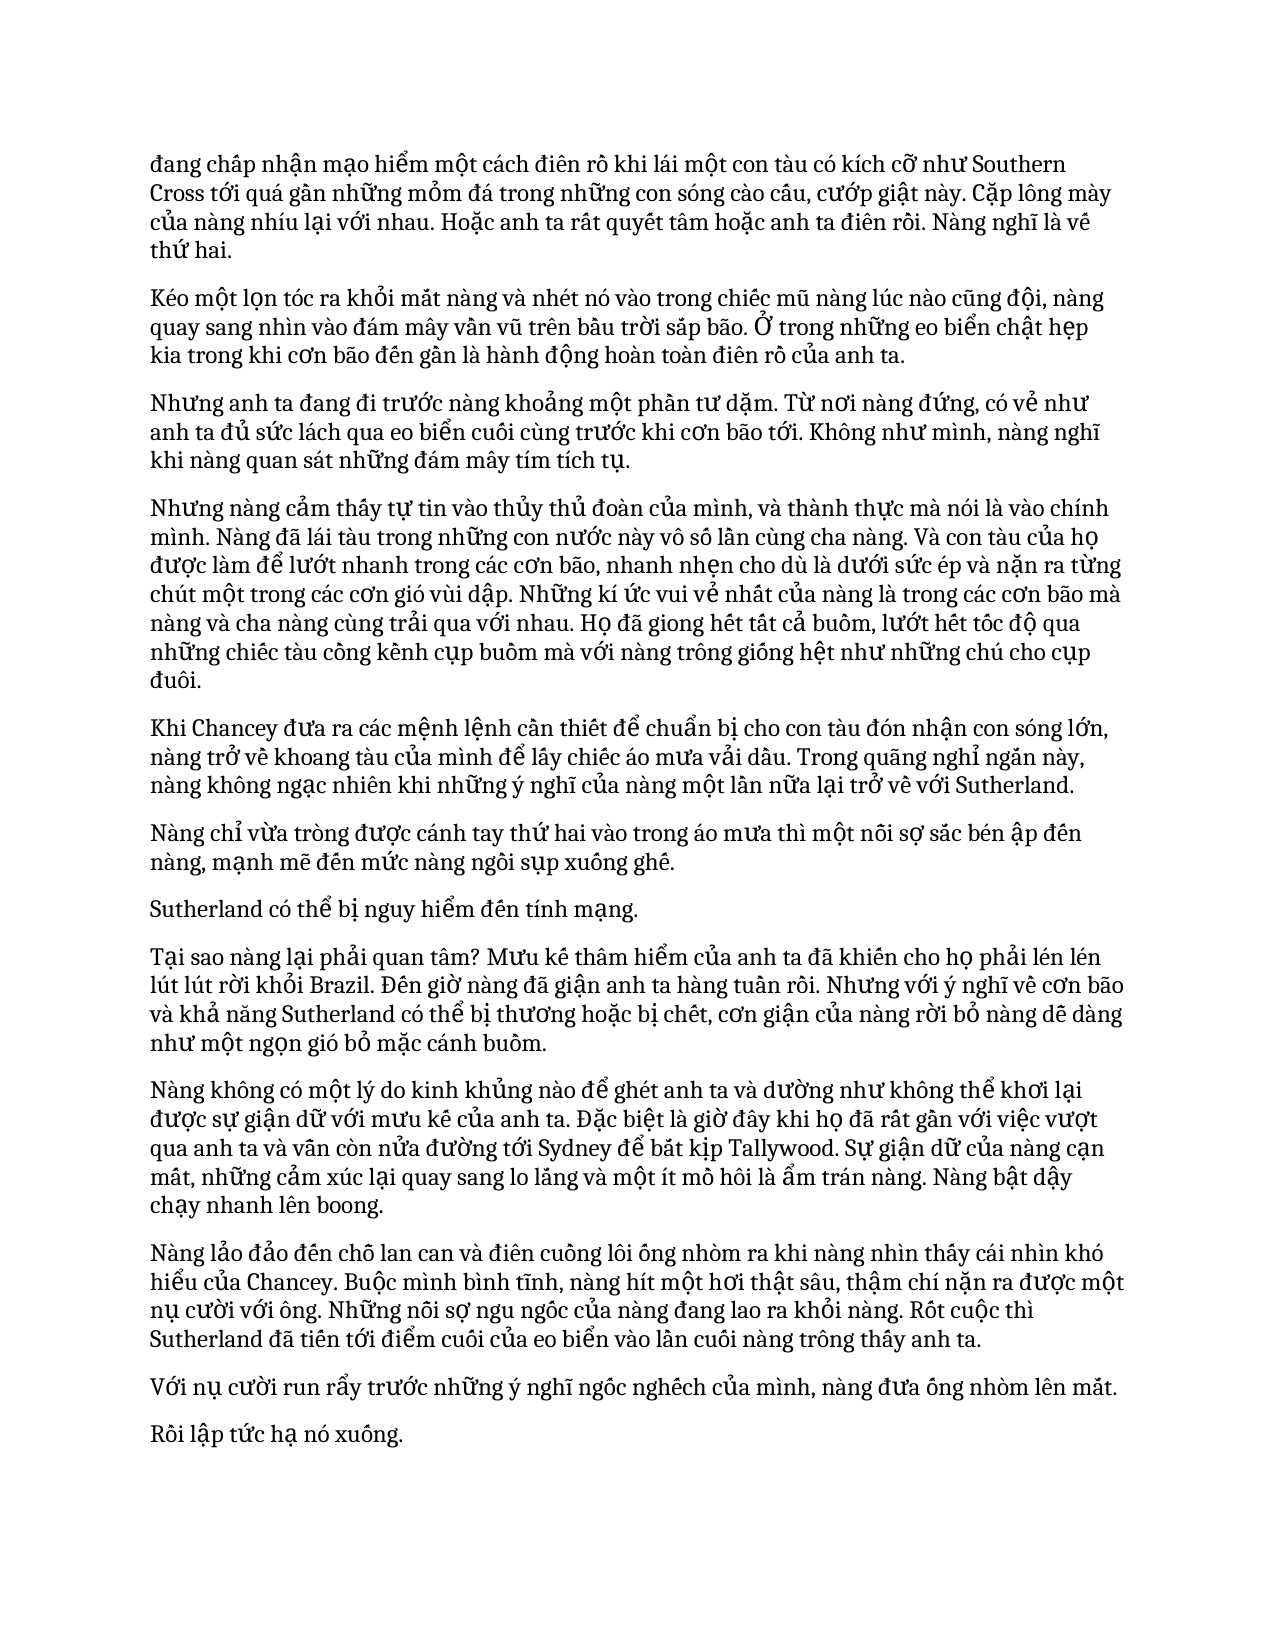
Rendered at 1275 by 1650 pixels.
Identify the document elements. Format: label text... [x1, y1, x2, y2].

text Với nụ cười run rẩy trước những ý nghĩ ngốc nghếch của mình, nàng đưa ống nhòm lên mắt. [150, 1372, 1125, 1401]
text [150, 150, 1125, 265]
text Khi Chancey đưa ra các mệnh lệnh cần thiết để chuẩn bị cho con tàu đón nhận con sóng lớn, nàng trở về khoang tàu của mình để lấy chiếc áo mưa vải dầu. Trong quãng nghỉ ngắn này, nàng không ngạc nhiên khi những ý nghĩ của nàng một lần nữa lại trở về với Sutherland. [150, 714, 1125, 800]
text Kéo một lọn tóc ra khỏi mắt nàng và nhét nó vào trong chiếc mũ nàng lúc nào cũng đội, nàng quay sang nhìn vào đám mây vần vũ trên bầu trời sắp bão. Ở trong những eo biển chật hẹp kia trong khi cơn bão đến gần là hành động hoàn toàn điên rồ của anh ta. [150, 284, 1125, 370]
text Nhưng anh ta đang đi trước nàng khoảng một phần tư dặm. Từ nơi nàng đứng, có vẻ như anh ta đủ sức lách qua eo biển cuối cùng trước khi cơn bão tới. Không như mình, nàng nghĩ khi nàng quan sát những đám mây tím tích tụ. [150, 389, 1125, 475]
text Nàng lảo đảo đến chỗ lan can và điên cuồng lôi ống nhòm ra khi nàng nhìn thấy cái nhìn khó hiểu của Chancey. Buộc mình bình tĩnh, nàng hít một hơi thật sâu, thậm chí nặn ra được một nụ cười với ông. Những nỗi sợ ngu ngốc của nàng đang lao ra khỏi nàng. Rốt cuộc thì Sutherland đã tiến tới điểm cuối của eo biển vào lần cuối nàng trông thấy anh ta. [150, 1239, 1125, 1354]
text Nàng không có một lý do kinh khủng nào để ghét anh ta và dường như không thể khơi lại được sự giận dữ với mưu kế của anh ta. Đặc biệt là giờ đây khi họ đã rất gần với việc vượt qua anh ta và vẫn còn nửa đường tới Sydney để bắt kịp Tallywood. Sự giận dữ của nàng cạn mất, những cảm xúc lại quay sang lo lắng và một ít mồ hôi là ẩm trán nàng. Nàng bật dậy chạy nhanh lên boong. [150, 1076, 1125, 1220]
text Nhưng nàng cảm thấy tự tin vào thủy thủ đoàn của mình, và thành thực mà nói là vào chính mình. Nàng đã lái tàu trong những con nước này vô số lần cùng cha nàng. Và con tàu của họ được làm để lướt nhanh trong các cơn bão, nhanh nhẹn cho dù là dưới sức ép và nặn ra từng chút một trong các cơn gió vùi dập. Những kí ức vui vẻ nhất của nàng là trong các cơn bão mà nàng và cha nàng cùng trải qua với nhau. Họ đã giong hết tất cả buồm, lướt hết tốc độ qua những chiếc tàu cồng kềnh cụp buồm mà với nàng trông giống hệt như những chú cho cụp đuôi. [150, 494, 1125, 695]
text Sutherland có thể bị nguy hiểm đến tính mạng. [150, 895, 1125, 924]
text Tại sao nàng lại phải quan tâm? Mưu kế thâm hiểm của anh ta đã khiến cho họ phải lén lén lút lút rời khỏi Brazil. Đến giờ nàng đã giận anh ta hàng tuần rồi. Nhưng với ý nghĩ về cơn bão và khả năng Sutherland có thể bị thương hoặc bị chết, cơn giận của nàng rời bỏ nàng dễ dàng như một ngọn gió bỏ mặc cánh buồm. [150, 942, 1125, 1057]
text Rồi lập tức hạ nó xuống. [150, 1420, 1125, 1449]
text Nàng chỉ vừa tròng được cánh tay thứ hai vào trong áo mưa thì một nỗi sợ sắc bén ập đến nàng, mạnh mẽ đến mức nàng ngồi sụp xuống ghế. [150, 819, 1125, 876]
